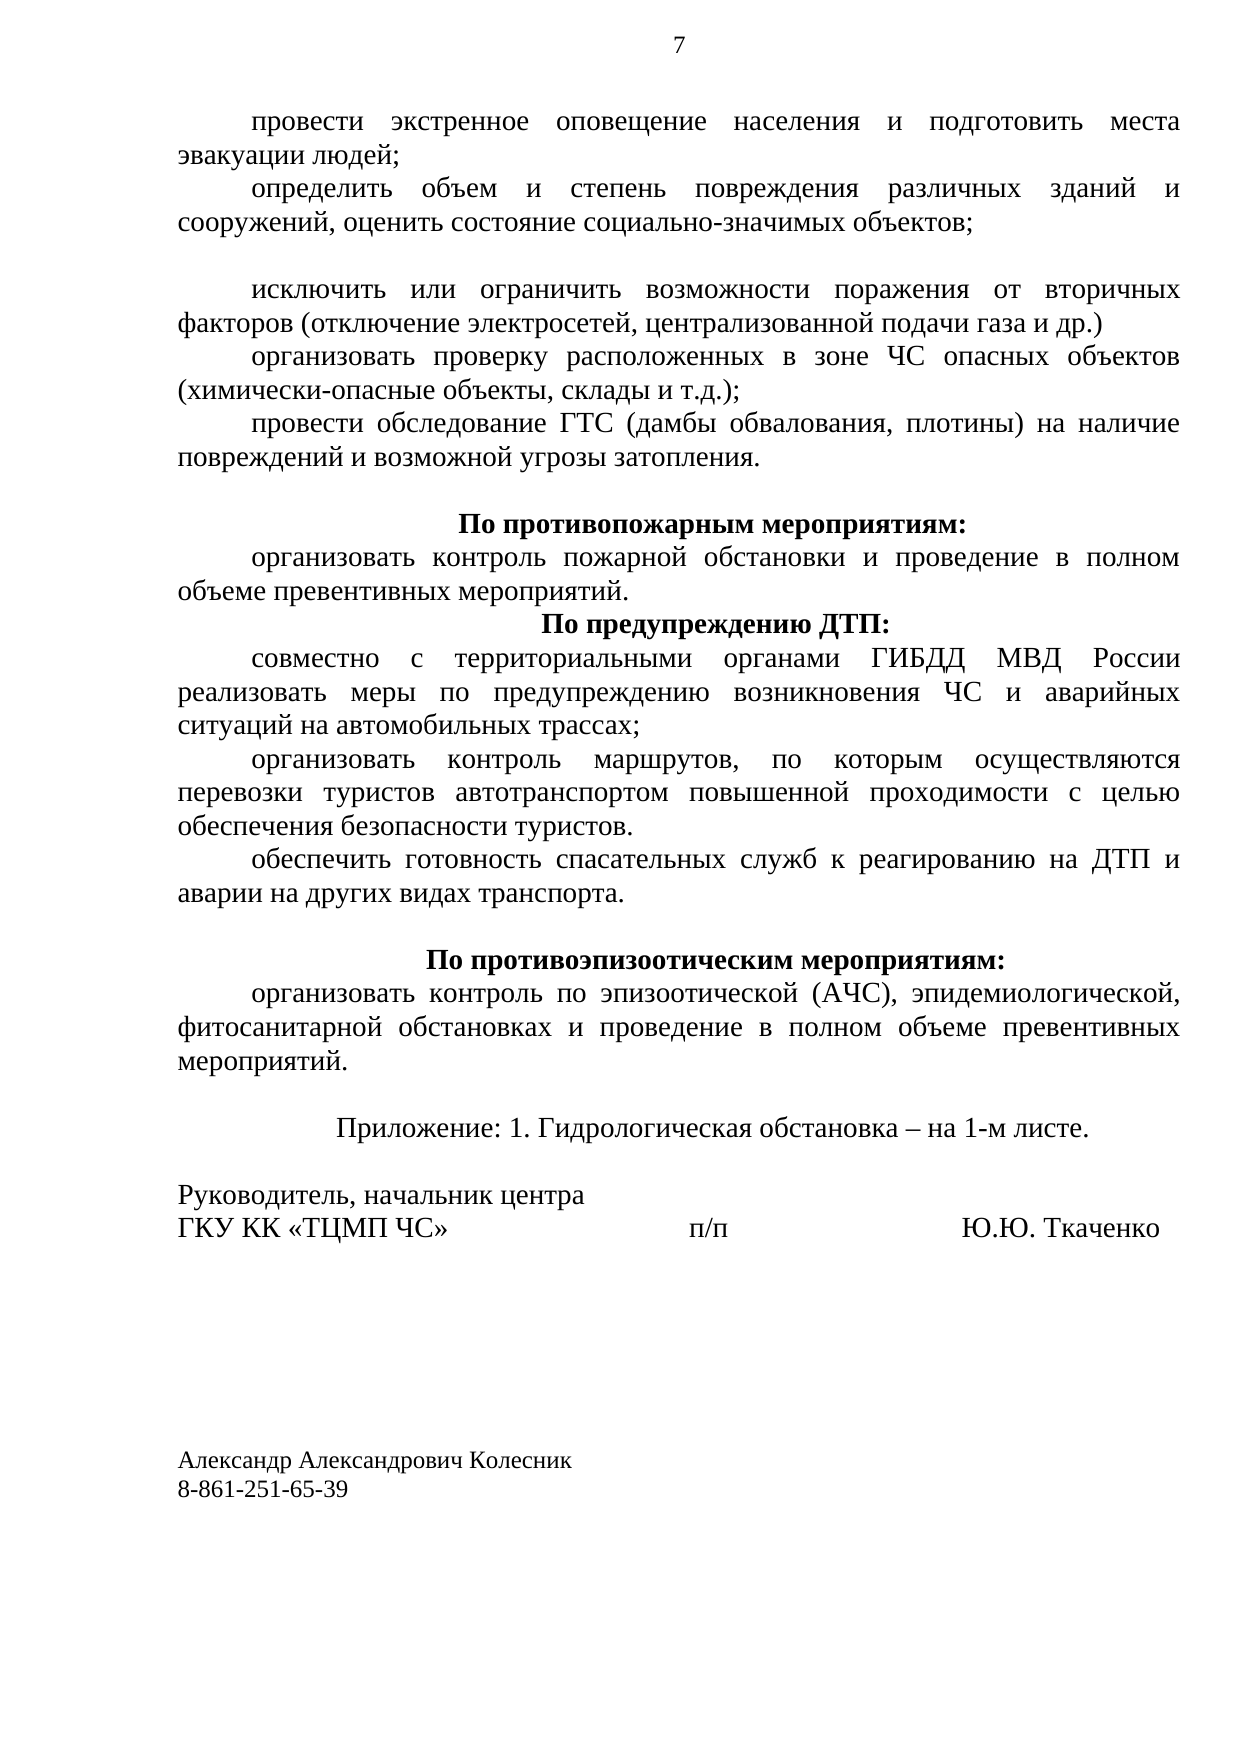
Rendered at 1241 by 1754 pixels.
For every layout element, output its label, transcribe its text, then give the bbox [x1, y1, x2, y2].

text 8-861-251-65-39 [177, 1474, 1181, 1503]
text провести обследование ГТС (дамбы обвалования, плотины) на наличие повреждений и возможной угрозы затопления. [177, 405, 1181, 472]
text ГКУ КК «ТЦМП ЧС» п/п Ю.Ю. Ткаченко [177, 1210, 1181, 1244]
text совместно с территориальными органами ГИБДД МВД России реализовать меры по предупреждению возникновения ЧС и аварийных ситуаций на автомобильных трассах; [177, 640, 1181, 741]
text определить объем и степень повреждения различных зданий и сооружений, оценить состояние социально-значимых объектов; [177, 171, 1181, 238]
text организовать контроль по эпизоотической (АЧС), эпидемиологической, фитосанитарной обстановках и проведение в полном объеме превентивных мероприятий. [177, 976, 1181, 1076]
text обеспечить готовность спасательных служб к реагированию на ДТП и аварии на других видах транспорта. [177, 841, 1181, 908]
text исключить или ограничить возможности поражения от вторичных факторов (отключение электросетей, централизованной подачи газа и др.) [177, 271, 1181, 338]
text Александр Александрович Колесник [177, 1445, 1181, 1474]
text Руководитель, начальник центра [177, 1177, 1181, 1210]
text провести экстренное оповещение населения и подготовить места эвакуации людей; [177, 103, 1181, 171]
text По противоэпизоотическим мероприятиям: [177, 942, 1181, 976]
text организовать контроль пожарной обстановки и проведение в полном объеме превентивных мероприятий. [177, 539, 1181, 607]
text организовать контроль маршрутов, по которым осуществляются перевозки туристов автотранспортом повышенной проходимости с целью обеспечения безопасности туристов. [177, 741, 1181, 841]
text организовать проверку расположенных в зоне ЧС опасных объектов (химически-опасные объекты, склады и т.д.); [177, 338, 1181, 405]
list По противопожарным мероприятиям: [244, 506, 1181, 539]
text По предупреждению ДТП: [177, 607, 1181, 640]
text Приложение: 1. Гидрологическая обстановка – на 1-м листе. [244, 1110, 1181, 1143]
